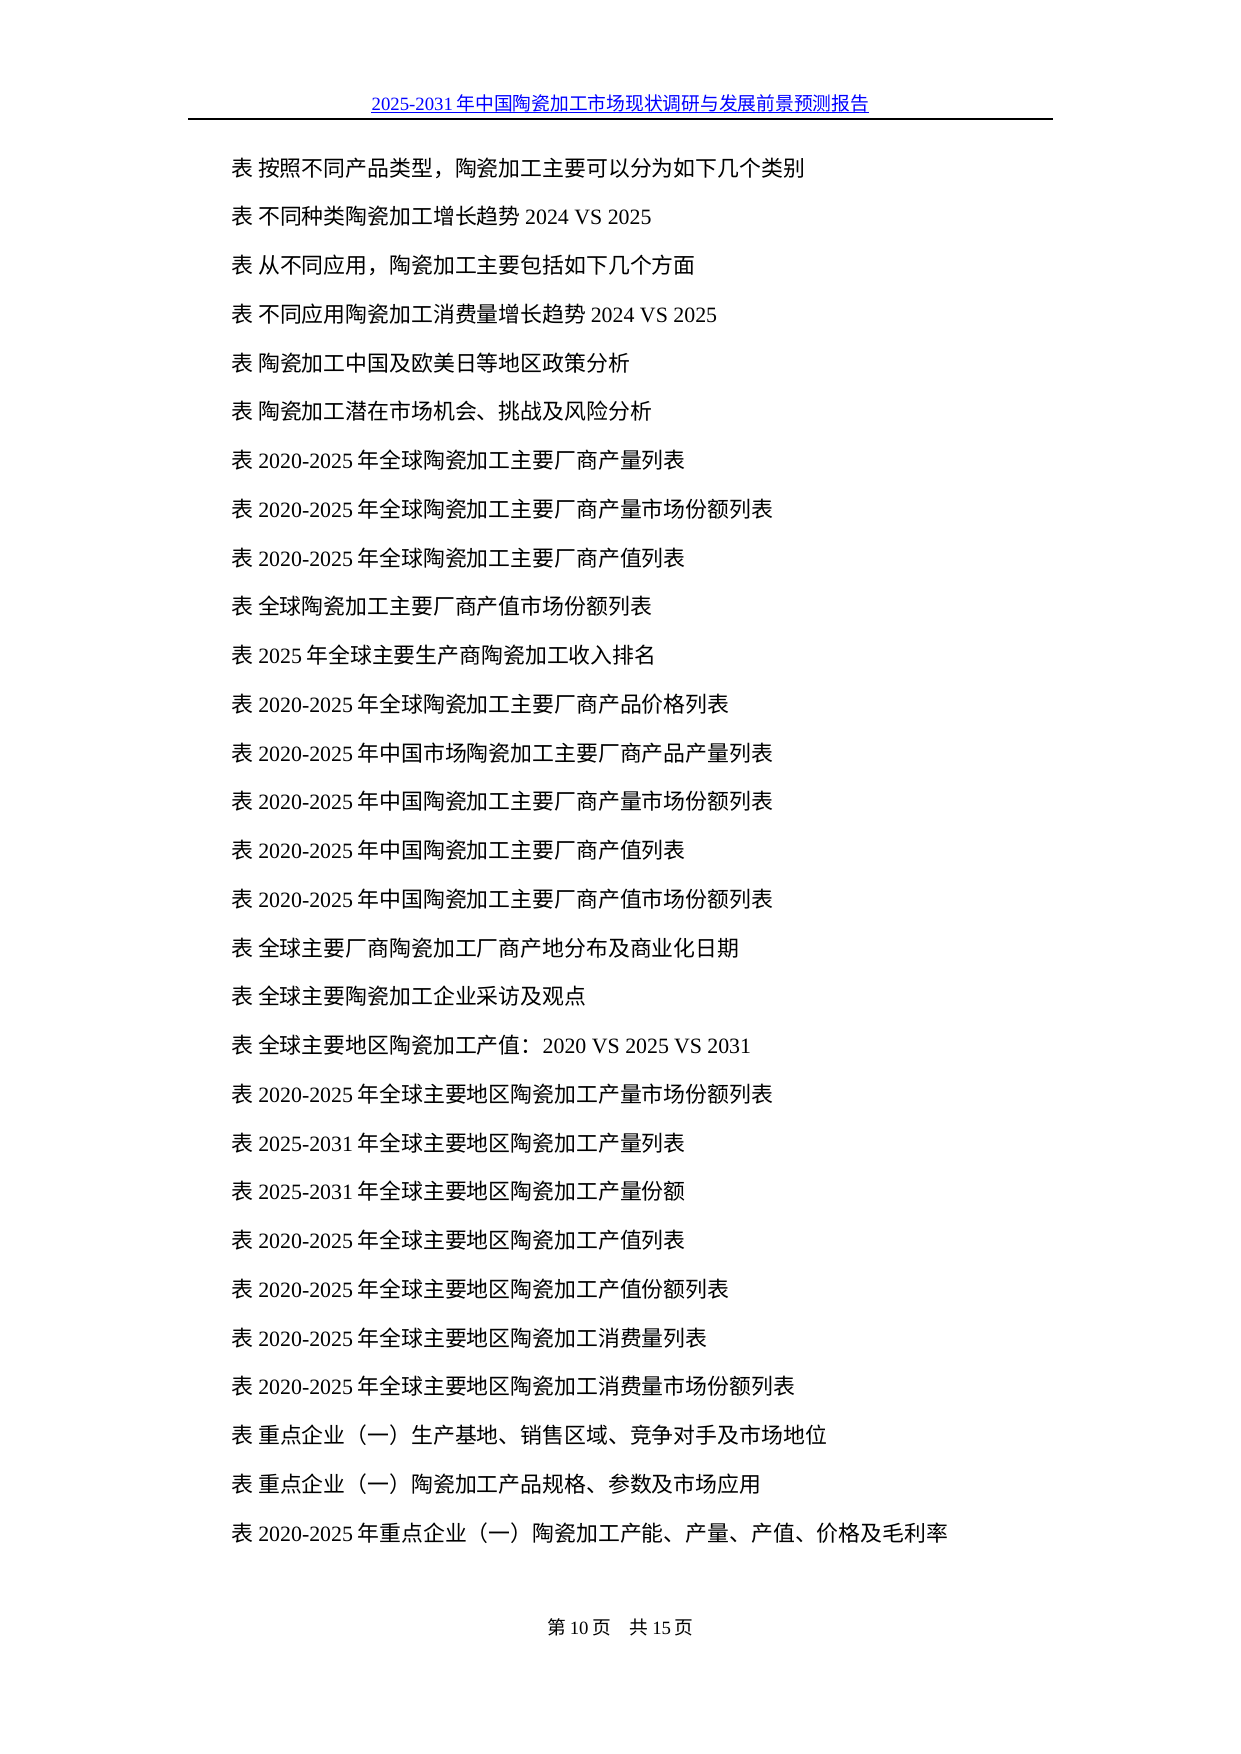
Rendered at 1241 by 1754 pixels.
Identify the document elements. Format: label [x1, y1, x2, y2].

text [187, 150, 1053, 1548]
